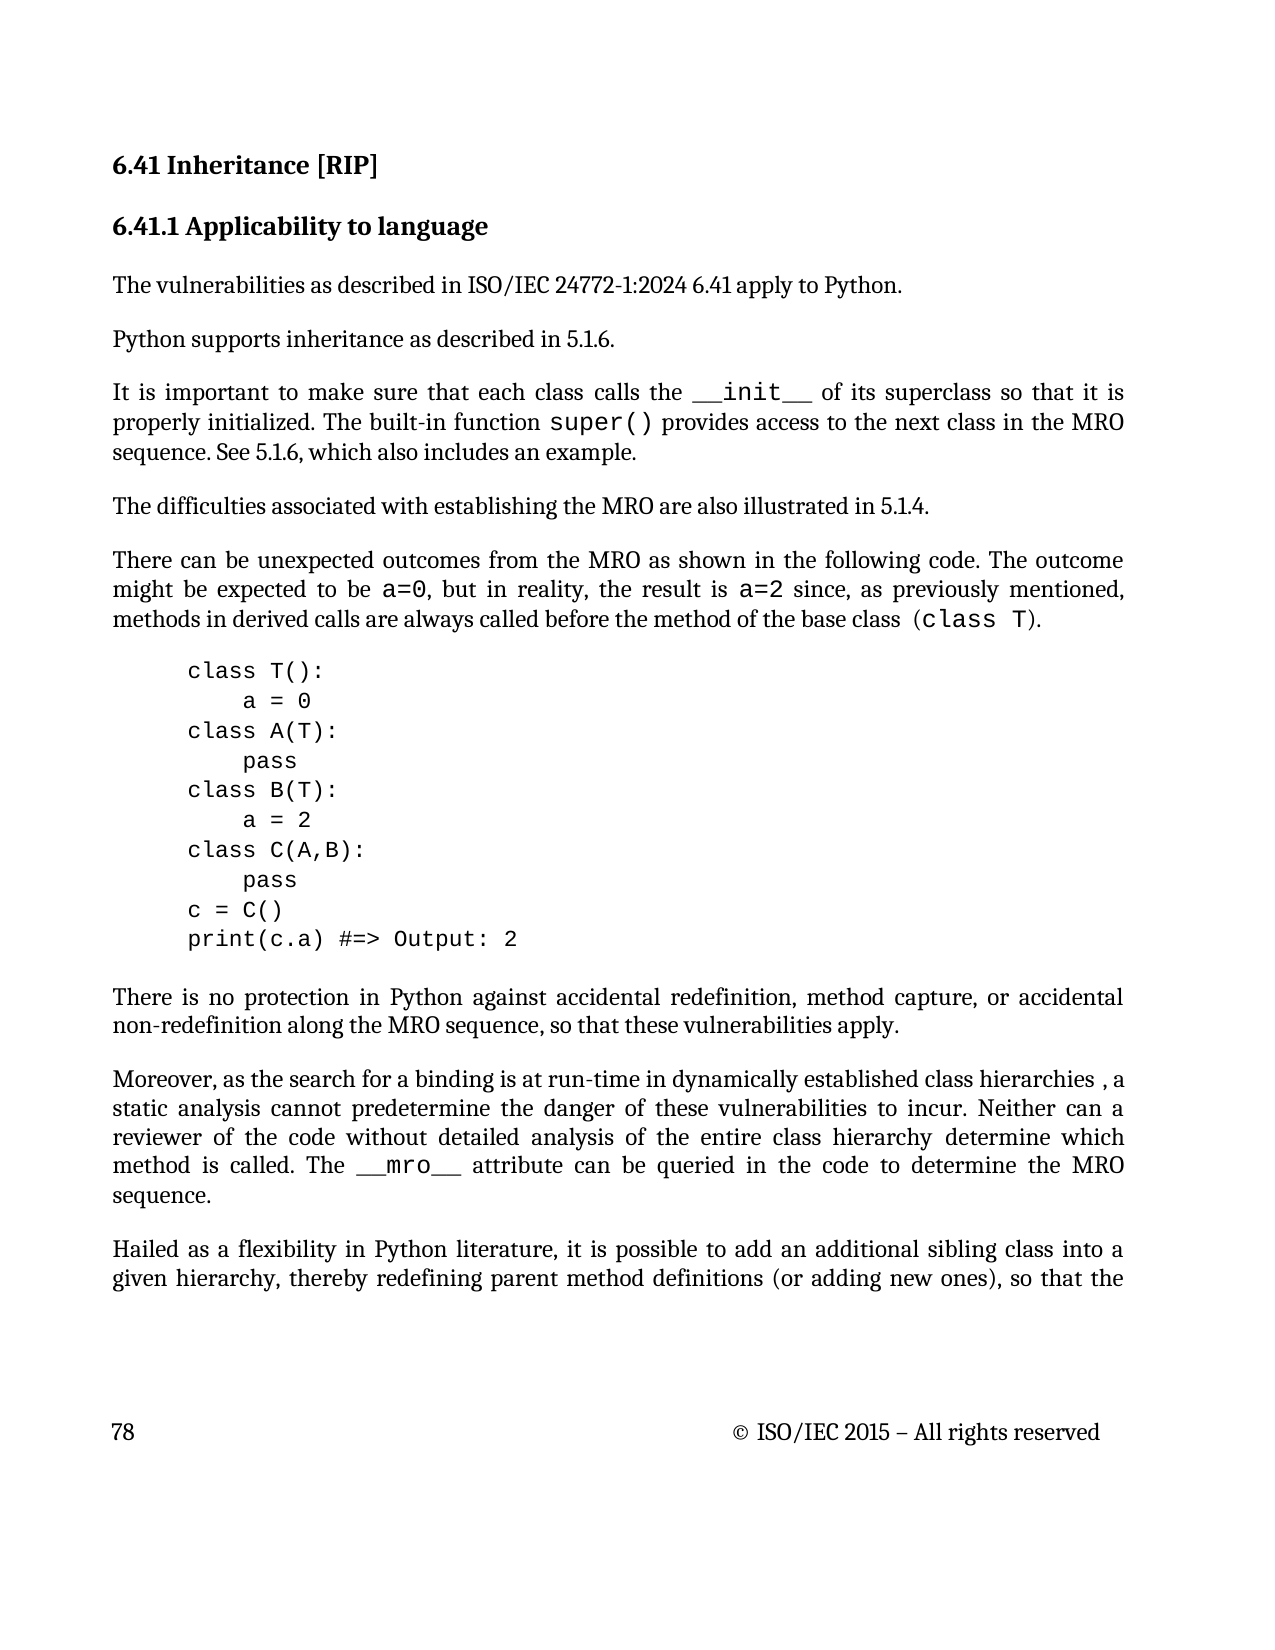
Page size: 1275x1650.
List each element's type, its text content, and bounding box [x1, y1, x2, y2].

text print(c.a) #=> Output: 2 [187, 928, 1125, 954]
text The difficulties associated with establishing the MRO are also illustrated in 5.1.4. [112, 492, 1125, 521]
text c = C() [187, 898, 1125, 924]
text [112, 1235, 1125, 1292]
text class B(T): [187, 779, 1125, 805]
text class C(A,B): [187, 838, 1125, 864]
text It is important to make sure that each class calls the __init__ of its superclass so that it is properly initialized. The built-in function super() provides access to the next class in the MRO sequence. See 5.1.6, which also includes an example. [112, 378, 1125, 467]
text There can be unexpected outcomes from the MRO as shown in the following code. The outcome might be expected to be a=0, but in reality, the result is a=2 since, as previously mentioned, methods in derived calls are always called before the method of the base class (class T). [112, 546, 1125, 634]
text class T(): [187, 659, 1125, 686]
text a = 0 [187, 689, 1125, 715]
text Moreover, as the search for a binding is at run-time in dynamically established class hierarchies , a static analysis cannot predetermine the danger of these vulnerabilities to incur. Neither can a reviewer of the code without detailed analysis of the entire class hierarchy determine which method is called. The __mro__ attribute can be queried in the code to determine the MRO sequence. [112, 1065, 1125, 1210]
text Python supports inheritance as described in 5.1.6. [112, 324, 1125, 353]
subtitle 6.41 Inheritance [RIP] [112, 150, 1125, 181]
text a = 2 [187, 808, 1125, 834]
text The vulnerabilities as described in ISO/IEC 24772-1:2024 6.41 apply to Python. [112, 271, 1125, 299]
text pass [187, 868, 1125, 894]
subtitle 6.41.1 Applicability to language [112, 211, 1125, 242]
text class A(T): [187, 719, 1125, 745]
text There is no protection in Python against accidental redefinition, method capture, or accidental non-redefinition along the MRO sequence, so that these vulnerabilities apply. [112, 982, 1125, 1040]
text pass [187, 749, 1125, 775]
